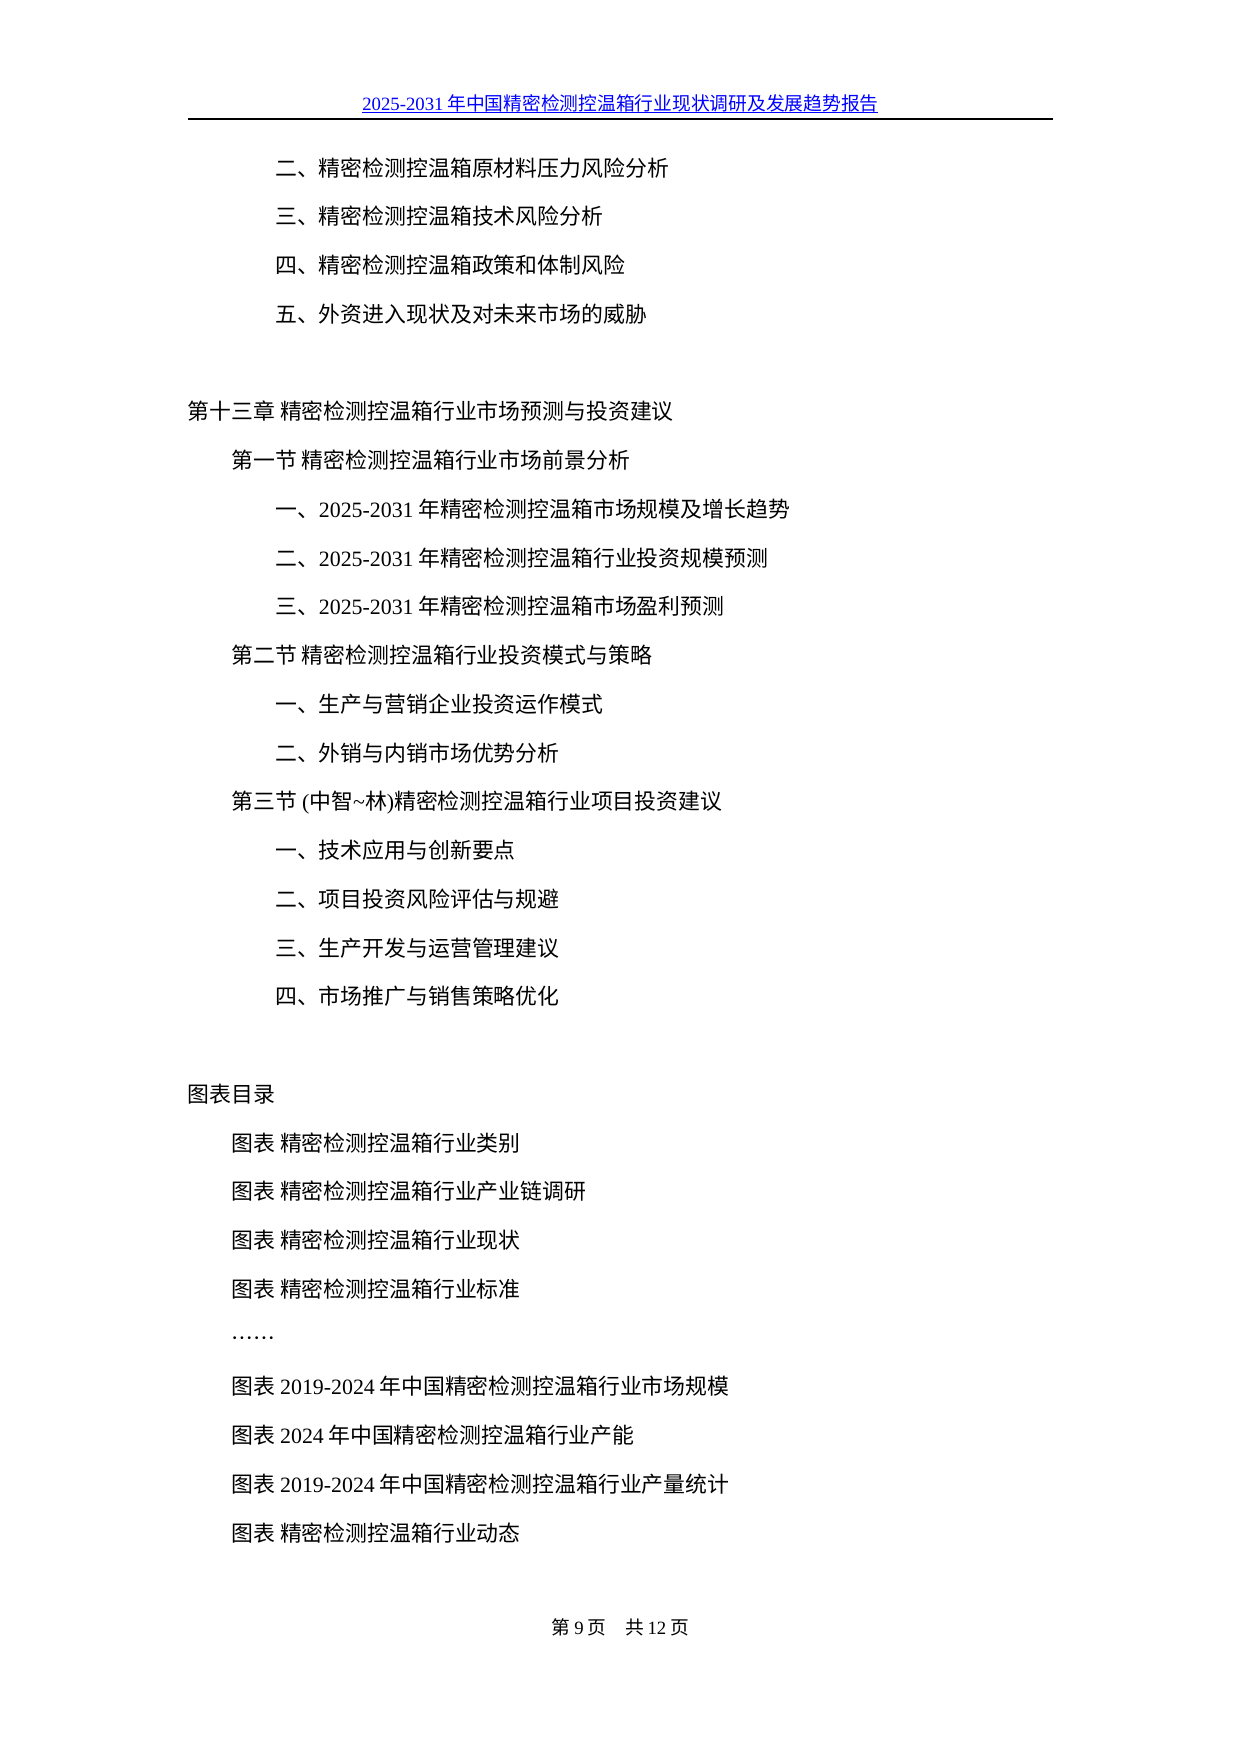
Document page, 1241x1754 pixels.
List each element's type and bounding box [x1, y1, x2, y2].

text [187, 150, 1053, 1548]
